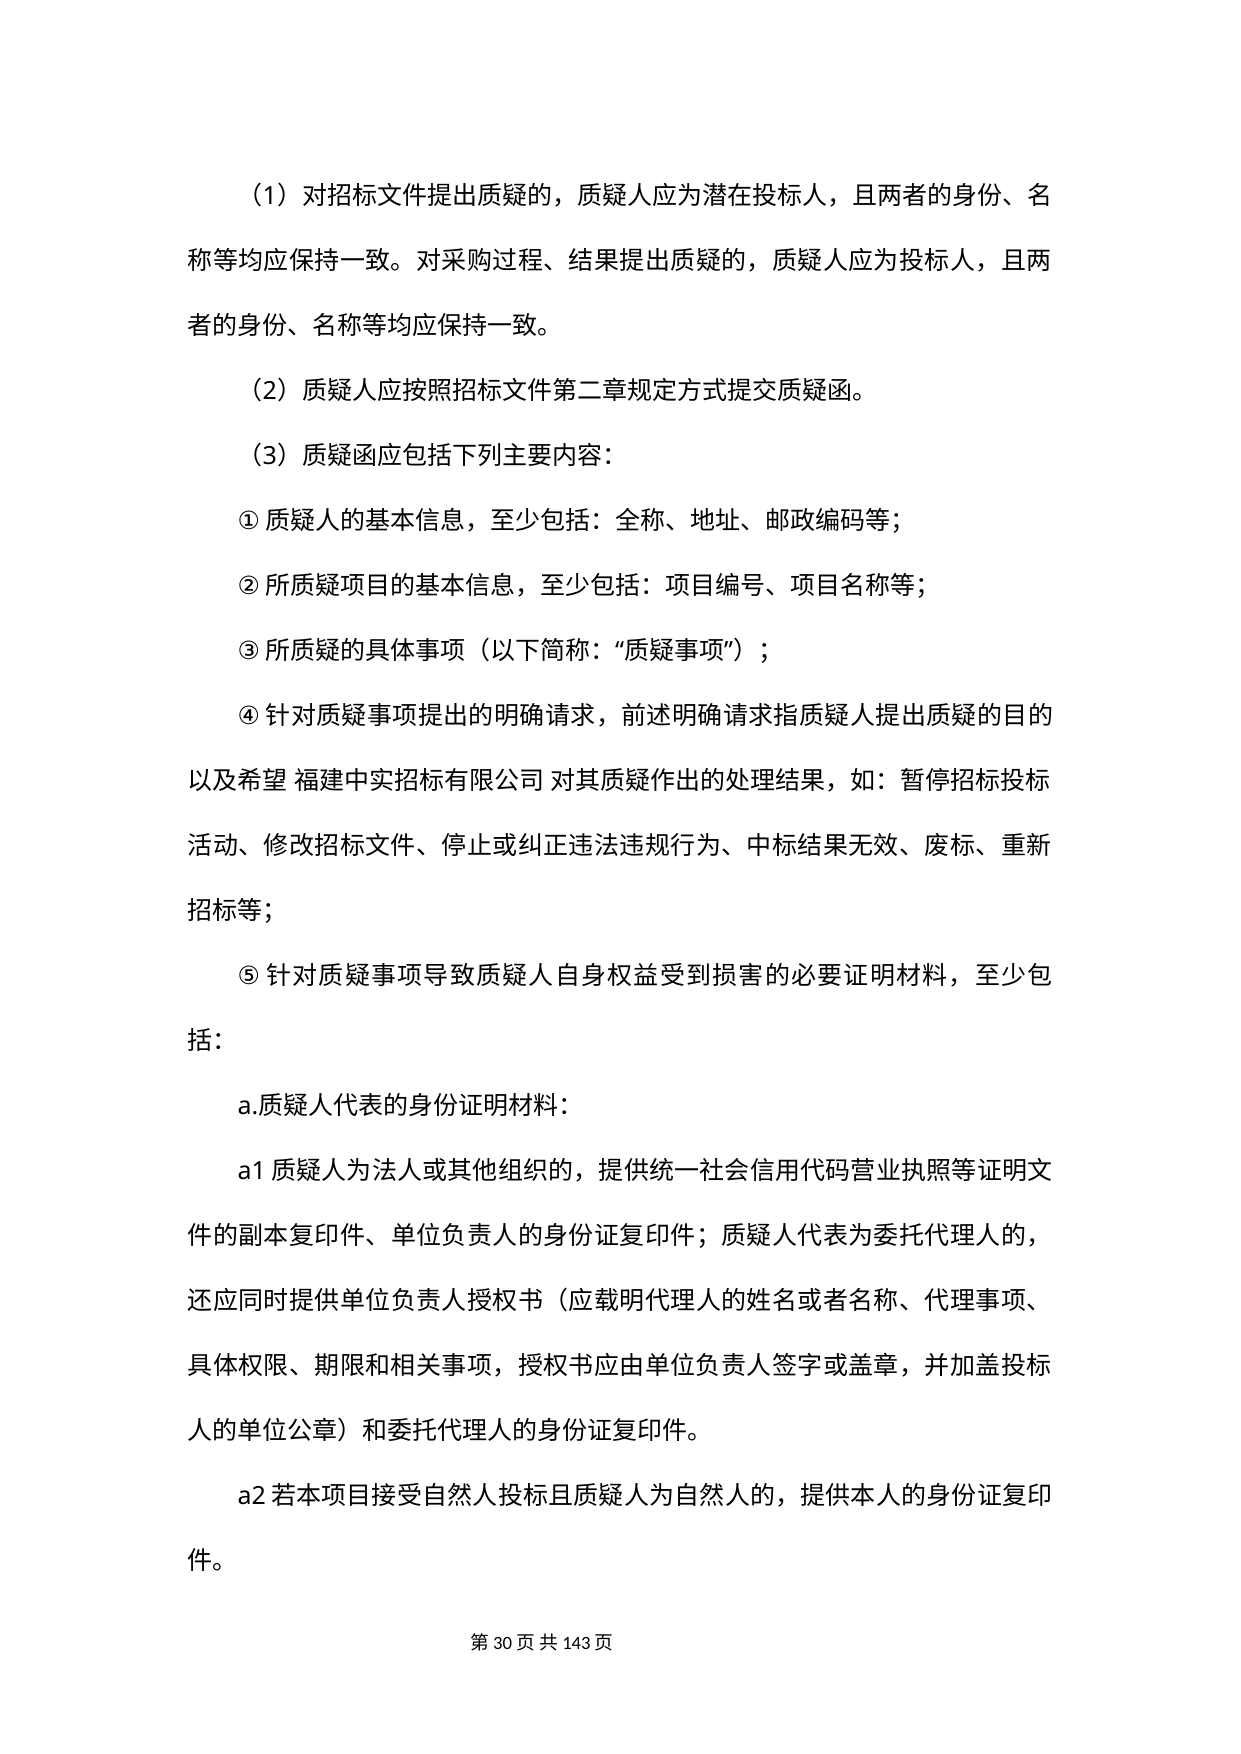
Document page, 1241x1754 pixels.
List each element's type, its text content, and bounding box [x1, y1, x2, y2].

text a2若本项目接受自然人投标且质疑人为自然人的，提供本人的身份证复印件。 [187, 1462, 1053, 1592]
text （1）对招标文件提出质疑的，质疑人应为潜在投标人，且两者的身份、名称等均应保持一致。对采购过程、结果提出质疑的，质疑人应为投标人，且两者的身份、名称等均应保持一致。 [187, 162, 1053, 357]
text （2）质疑人应按照招标文件第二章规定方式提交质疑函。 [187, 357, 1053, 422]
text ③所质疑的具体事项（以下简称：“质疑事项”）； [187, 617, 1053, 682]
text （3）质疑函应包括下列主要内容： [187, 422, 1053, 487]
text a.质疑人代表的身份证明材料： [187, 1072, 1053, 1137]
text ②所质疑项目的基本信息，至少包括：项目编号、项目名称等； [187, 552, 1053, 617]
text ⑤针对质疑事项导致质疑人自身权益受到损害的必要证明材料，至少包括： [187, 942, 1053, 1072]
text a1质疑人为法人或其他组织的，提供统一社会信用代码营业执照等证明文件的副本复印件、单位负责人的身份证复印件；质疑人代表为委托代理人的，还应同时提供单位负责人授权书（应载明代理人的姓名或者名称、代理事项、具体权限、期限和相关事项，授权书应由单位负责人签字或盖章，并加盖投标人的单位公章）和委托代理人的身份证复印件。 [187, 1137, 1053, 1462]
text ④针对质疑事项提出的明确请求，前述明确请求指质疑人提出质疑的目的以及希望 福建中实招标有限公司 对其质疑作出的处理结果，如：暂停招标投标活动、修改招标文件、停止或纠正违法违规行为、中标结果无效、废标、重新招标等； [187, 682, 1053, 942]
text ①质疑人的基本信息，至少包括：全称、地址、邮政编码等； [187, 487, 1053, 552]
